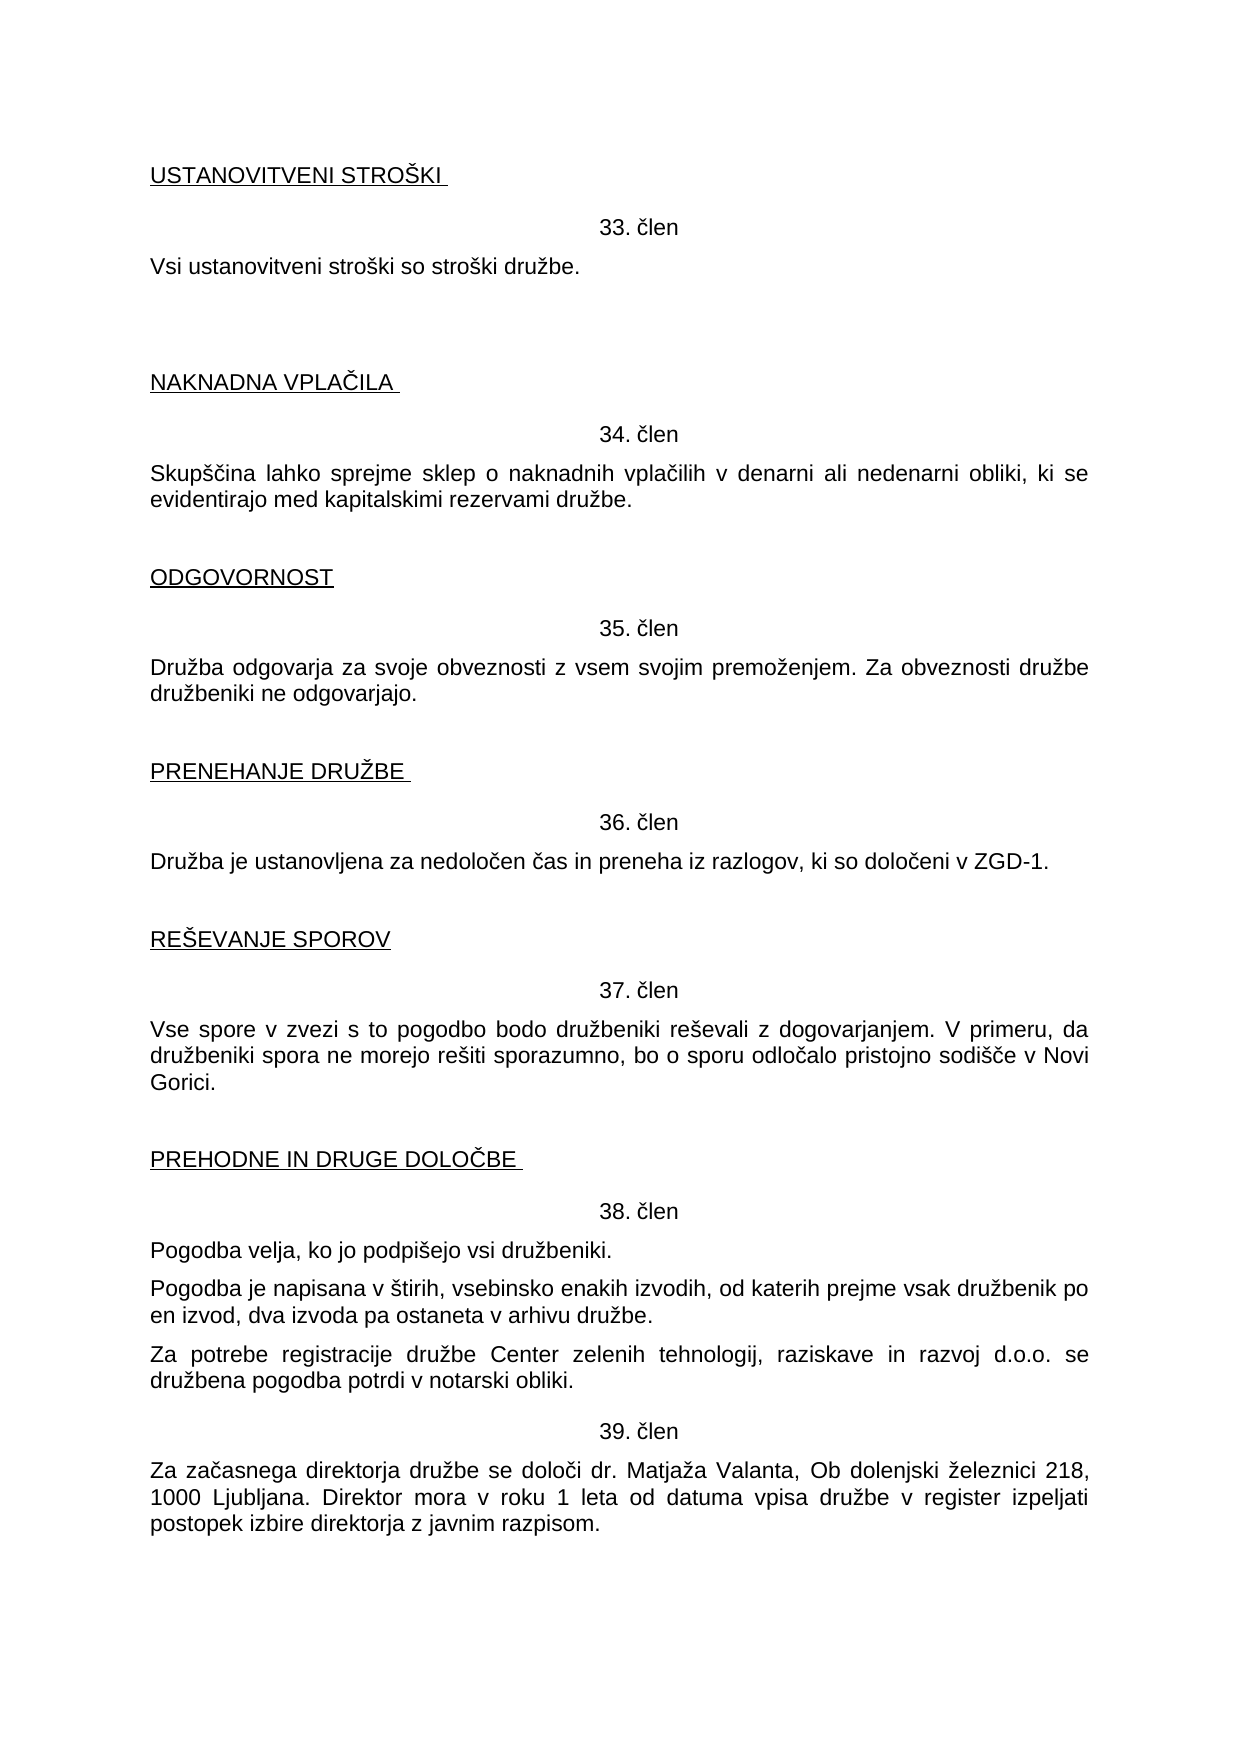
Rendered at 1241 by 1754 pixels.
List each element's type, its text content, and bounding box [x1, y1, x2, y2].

text USTANOVITVENI STROŠKI [150, 162, 1090, 189]
subtitle člen [187, 977, 1090, 1003]
subtitle člen [187, 1418, 1090, 1445]
text Družba je ustanovljena za nedoločen čas in preneha iz razlogov, ki so določeni v ZGD-1. [150, 848, 1090, 874]
subtitle člen [187, 421, 1090, 447]
text Za začasnega direktorja družbe se določi dr. Matjaža Valanta, Ob dolenjski železnici 218, 1000 Ljubljana. Direktor mora v roku 1 leta od datuma vpisa družbe v register izpeljati postopek izbire direktorja z javnim razpisom. [150, 1457, 1090, 1536]
text NAKNADNA VPLAČILA [150, 369, 1090, 396]
text ODGOVORNOST [150, 563, 1090, 590]
text Skupščina lahko sprejme sklep o naknadnih vplačilih v denarni ali nedenarni obliki, ki se evidentirajo med kapitalskimi rezervami družbe. [150, 459, 1090, 512]
text Pogodba je napisana v štirih, vsebinsko enakih izvodih, od katerih prejme vsak družbenik po en izvod, dva izvoda pa ostaneta v arhivu družbe. [150, 1275, 1090, 1328]
text REŠEVANJE SPOROV [150, 926, 1090, 952]
subtitle člen [187, 214, 1090, 240]
text Za potrebe registracije družbe Center zelenih tehnologij, raziskave in razvoj d.o.o. se družbena pogodba potrdi v notarski obliki. [150, 1341, 1090, 1393]
text Vsi ustanovitveni stroški so stroški družbe. [150, 253, 1090, 279]
text PRENEHANJE DRUŽBE [150, 758, 1090, 784]
text Vse spore v zvezi s to pogodbo bodo družbeniki reševali z dogovarjanjem. V primeru, da družbeniki spora ne morejo rešiti sporazumno, bo o sporu odločalo pristojno sodišče v Novi Gorici. [150, 1016, 1090, 1095]
text Pogodba velja, ko jo podpišejo vsi družbeniki. [150, 1237, 1090, 1263]
text Družba odgovarja za svoje obveznosti z vsem svojim premoženjem. Za obveznosti družbe družbeniki ne odgovarjajo. [150, 654, 1090, 706]
subtitle člen [187, 615, 1090, 641]
subtitle člen [187, 809, 1090, 836]
subtitle člen [187, 1198, 1090, 1224]
text PREHODNE IN DRUGE DOLOČBE [150, 1146, 1090, 1173]
